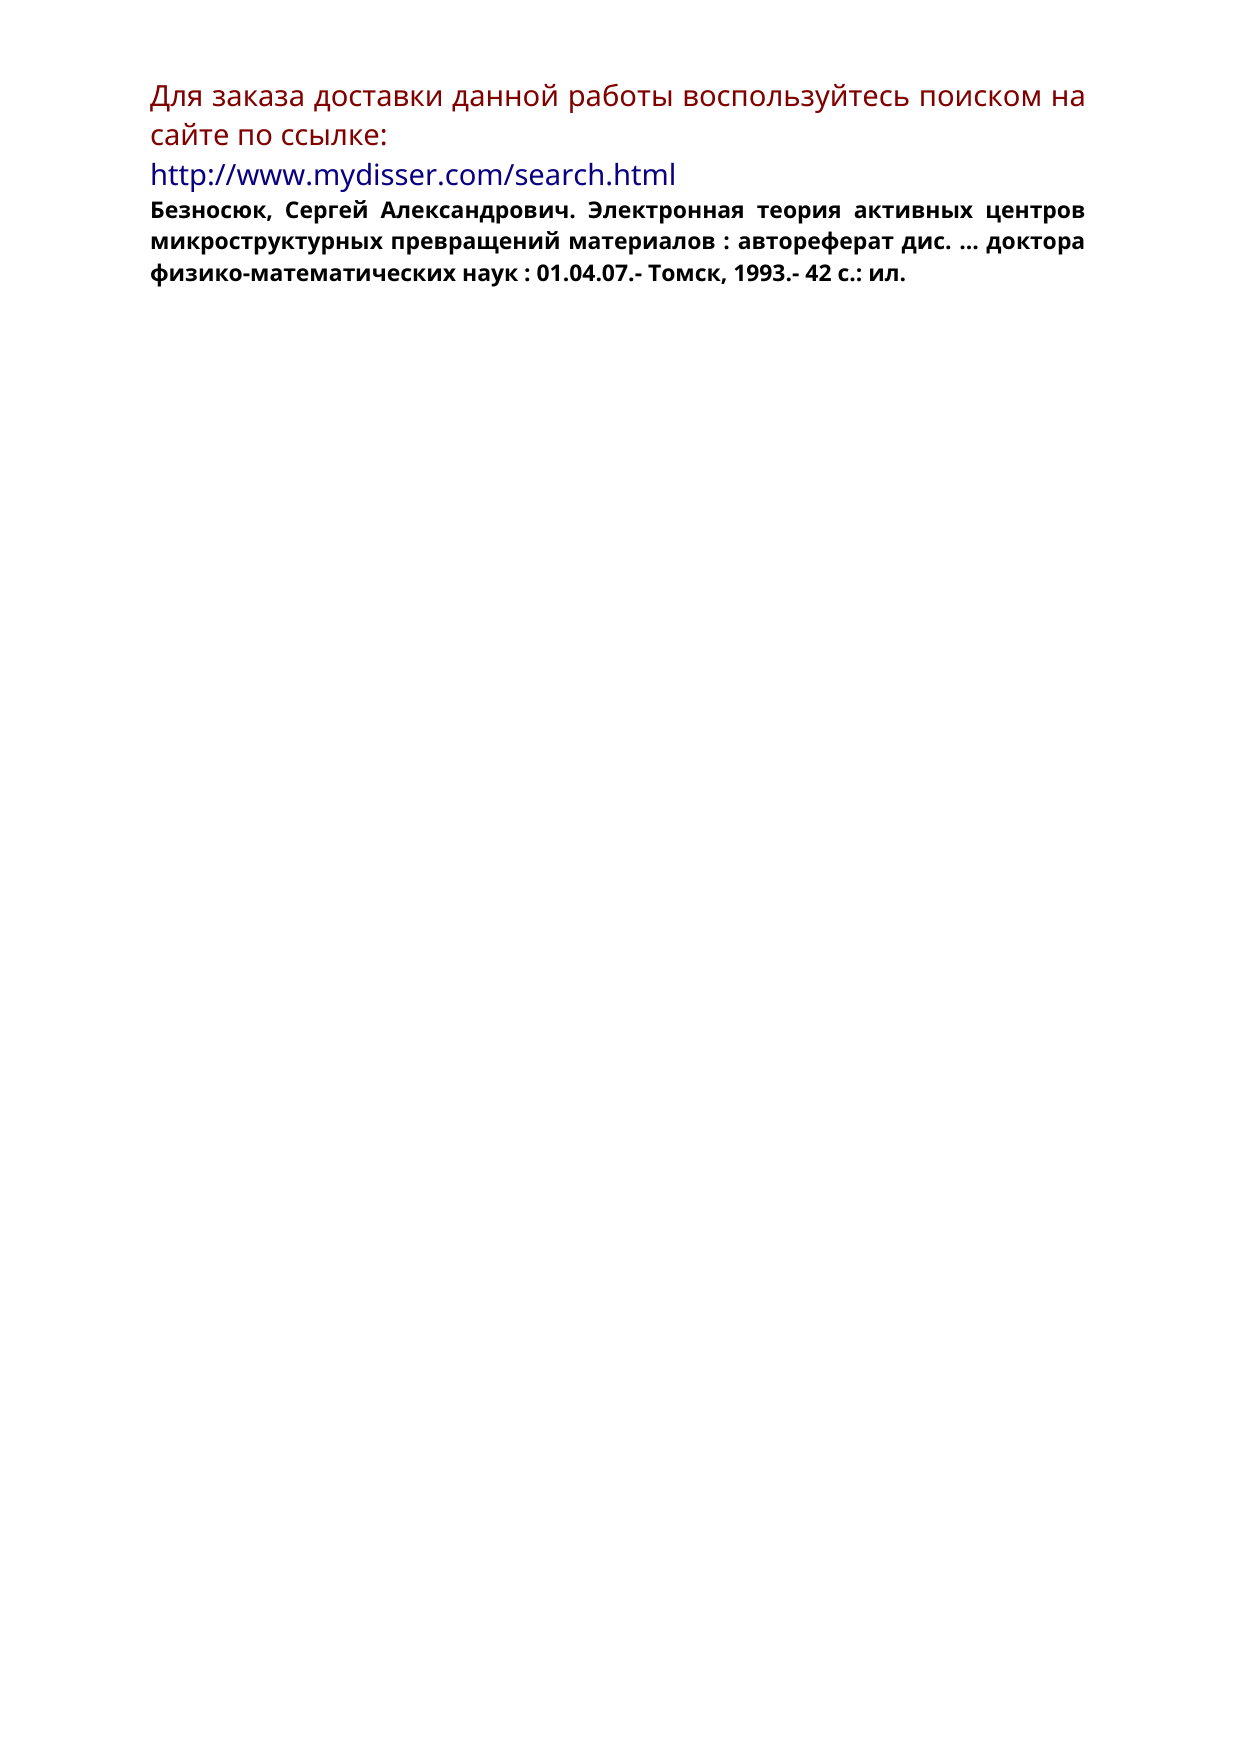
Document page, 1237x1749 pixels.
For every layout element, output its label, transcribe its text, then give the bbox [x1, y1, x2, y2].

text Безносюк, Сергей Александрович. Электронная теория активных центров микроструктурных превращений материалов : автореферат дис. ... доктора физико-математических наук : 01.04.07.- Томск, 1993.- 42 с.: ил. [150, 194, 1086, 288]
